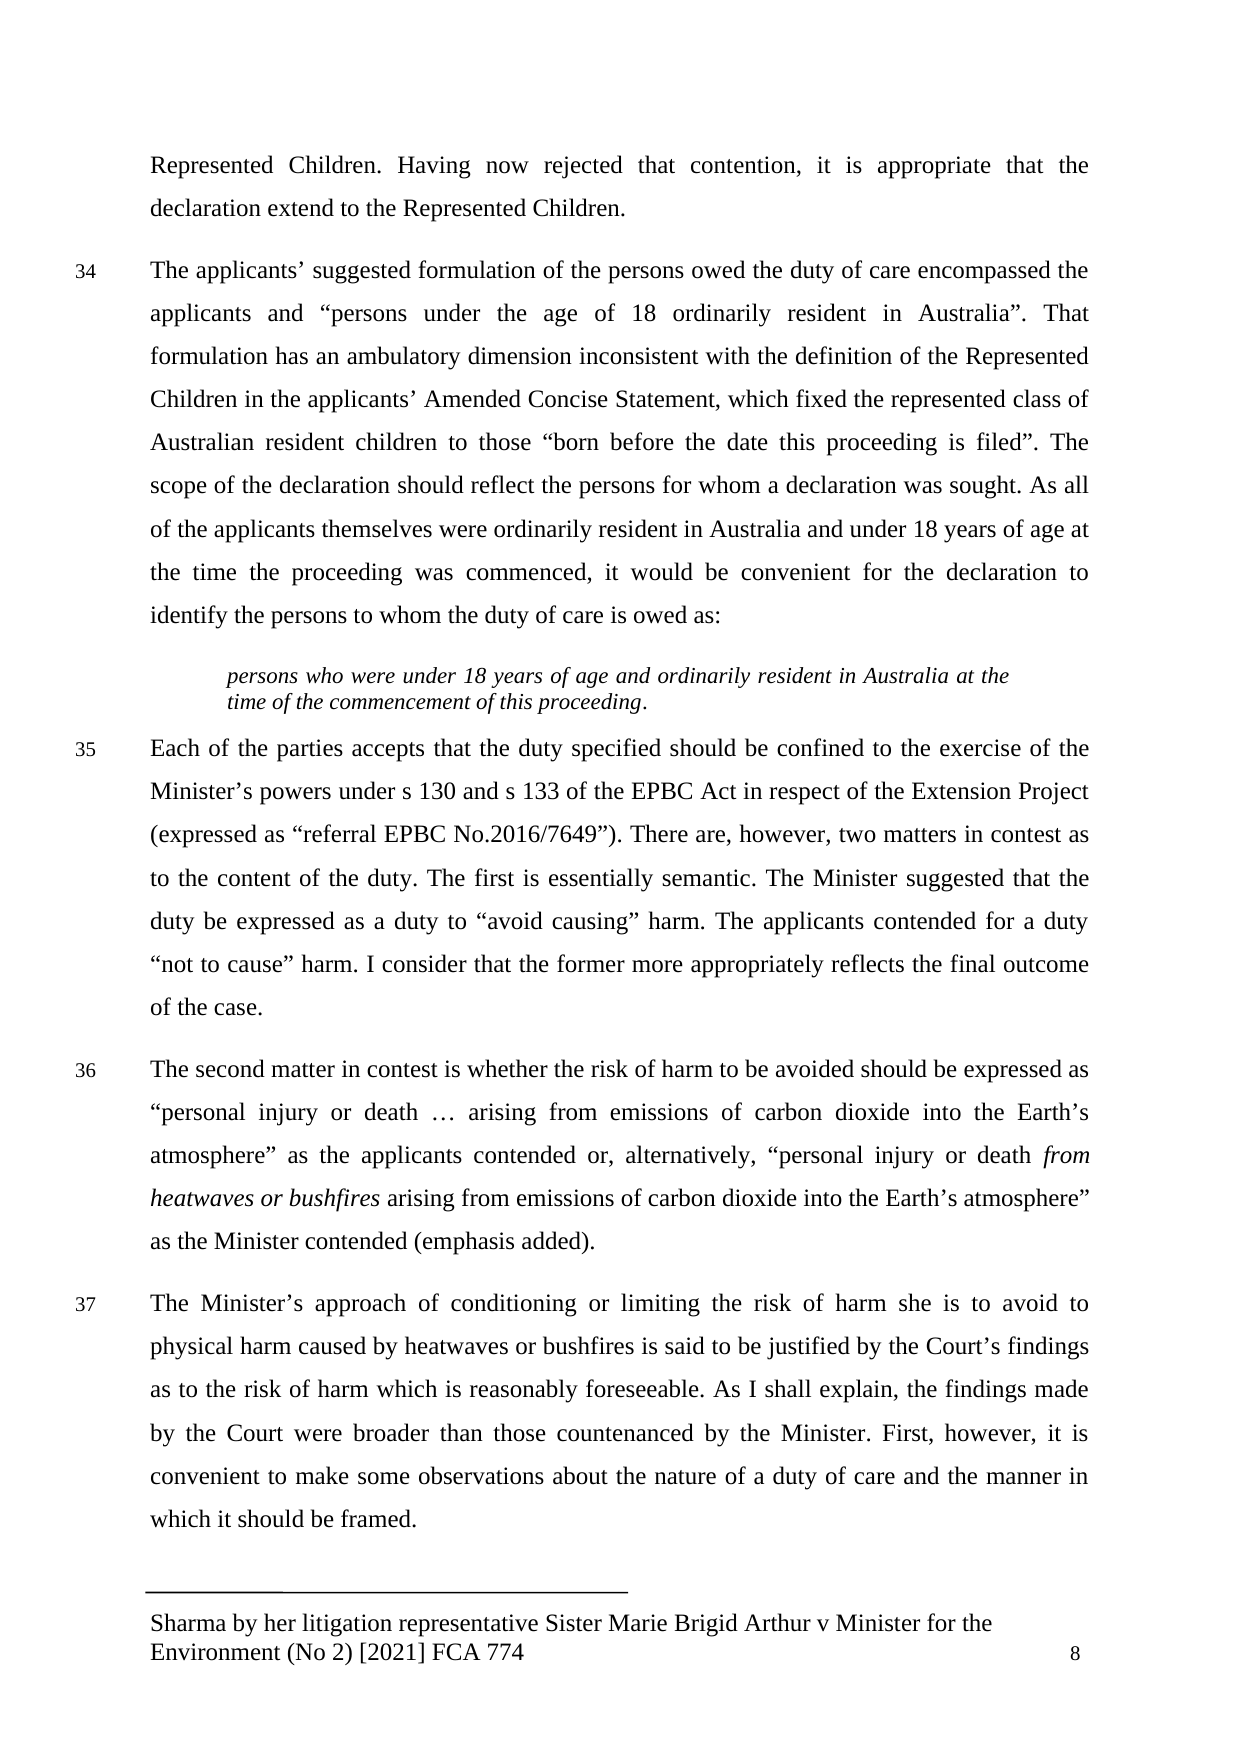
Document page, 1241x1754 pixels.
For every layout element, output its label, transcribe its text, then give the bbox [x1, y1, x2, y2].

text The Minister’s approach of conditioning or limiting the risk of harm she is to avoid to physical harm caused by heatwaves or bushfires is said to be justified by the Court’s findings as to the risk of harm which is reasonably foreseeable. As I shall explain, the findings made by the Court were broader than those countenanced by the Minister. First, however, it is convenient to make some observations about the nature of a duty of care and the manner in which it should be framed. [75, 1288, 1090, 1533]
text The applicants’ suggested formulation of the persons owed the duty of care encompassed the applicants and “persons under the age of 18 ordinarily resident in Australia”. That formulation has an ambulatory dimension inconsistent with the definition of the Represented Children in the applicants’ Amended Concise Statement, which fixed the represented class of Australian resident children to those “born before the date this proceeding is filed”. The scope of the declaration should reflect the persons for whom a declaration was sought. As all of the applicants themselves were ordinarily resident in Australia and under 18 years of age at the time the proceeding was commenced, it would be convenient for the declaration to identify the persons to whom the duty of care is owed as: [75, 255, 1090, 629]
text Each of the parties accepts that the duty specified should be confined to the exercise of the Minister’s powers under s 130 and s 133 of the EPBC Act in respect of the Extension Project (expressed as “referral EPBC No.2016/7649”). There are, however, two matters in contest as to the content of the duty. The first is essentially semantic. The Minister suggested that the duty be expressed as a duty to “avoid causing” harm. The applicants contended for a duty “not to cause” harm. I consider that the former more appropriately reflects the final outcome of the case. [75, 733, 1090, 1021]
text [75, 150, 1090, 222]
text The second matter in contest is whether the risk of harm to be avoided should be expressed as “personal injury or death … arising from emissions of carbon dioxide into the Earth’s atmosphere” as the applicants contended or, alternatively, “personal injury or death from heatwaves or bushfires arising from emissions of carbon dioxide into the Earth’s atmosphere” as the Minister contended (emphasis added). [75, 1054, 1090, 1255]
text persons who were under 18 years of age and ordinarily resident in Australia at the time of the commencement of this proceeding. [227, 662, 1013, 714]
